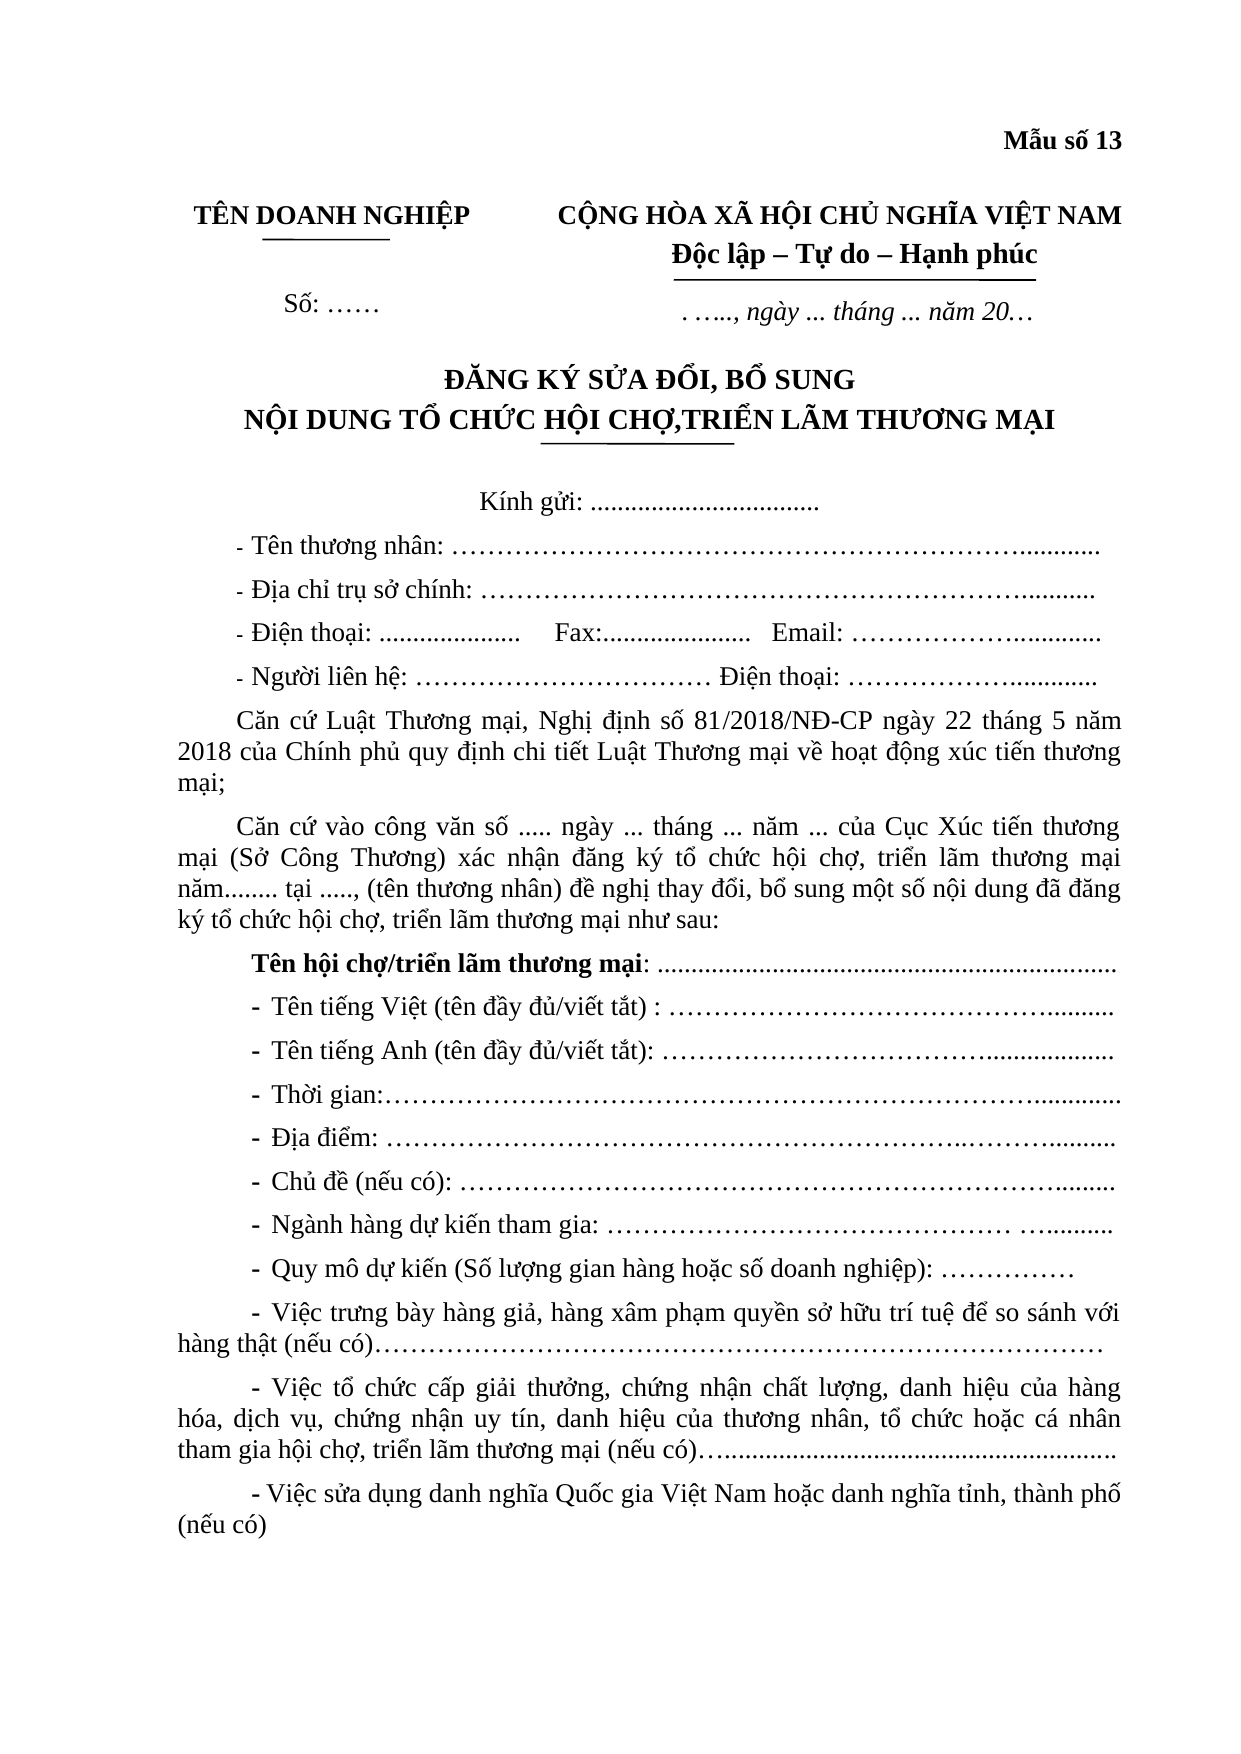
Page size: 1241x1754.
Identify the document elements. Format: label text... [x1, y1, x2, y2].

text Tên hội chợ/triển lãm thương mại: .................................................................... [177, 947, 1122, 978]
list Chủ đề (nếu có): …………………………………………………………......... [177, 1165, 1122, 1196]
text ĐĂNG KÝ SỬA ĐỔI, BỔ SUNG [177, 362, 1122, 396]
list Tên thương nhân: ………………………………………………………............ [236, 529, 1122, 560]
list Thời gian:………………………………………………………………............. [177, 1078, 1122, 1109]
table_header CỘNG HÒA XÃ HỘI CHỦ NGHĨA VIỆT NAM Độc lập – Tự do – Hạnh phúc . ….., ngày ... tháng ... năm 20… [484, 193, 1148, 356]
list Tên tiếng (tên đầy đủ/viết tắt): ………………………………................... [177, 1034, 1122, 1065]
list Tên tiếng Việt (tên đầy đủ/viết tắt) : …………………………………….......... [177, 990, 1122, 1022]
text NỘI DUNG TỔ CHỨC HỘI CHỢ,TRIỂN LÃM THƯƠNG MẠI [177, 402, 1122, 436]
text Kính gửi: .................................. [177, 486, 1122, 517]
text Căn cứ vào công văn số ..... ngày ... tháng ... năm ... của Cục Xúc tiến thương mại (Sở Công Thương) xác nhận đăng ký tổ chức hội chợ, triển lãm thương mại năm........ tại ....., (tên thương nhân) đề nghị thay đổi, bổ sung một số nội dung đã đăng ký tổ chức hội chợ, triển lãm thương mại như sau: [177, 810, 1122, 934]
list Việc sửa dụng danh nghĩa Quốc gia Việt hoặc danh nghĩa tỉnh, thành phố (nếu có) [177, 1477, 1122, 1539]
list Người liên hệ: …………………………… Điện thoại: ………………............. [236, 660, 1122, 691]
list Việc tổ chức cấp giải thưởng, chứng nhận chất lượng, danh hiệu của hàng hóa, dịch vụ, chứng nhận uy tín, danh hiệu của thương nhân, tổ chức hoặc cá nhân tham gia hội chợ, triển lãm thương mại (nếu có)….......................................................... [177, 1371, 1122, 1464]
list Quy mô dự kiến (Số lượng gian hàng hoặc số doanh nghiệp): …………… [177, 1252, 1122, 1283]
text Căn cứ Luật Thương mại, Nghị định số 81/2018/NĐ-CP ngày 22 tháng 5 năm 2018 của Chính phủ quy định chi tiết Luật Thương mại về hoạt động xúc tiến thương mại; [177, 704, 1122, 797]
list Ngành hàng dự kiến tham gia: ……………………………………… ….......... [177, 1209, 1122, 1240]
list Việc trưng bày hàng giả, hàng xâm phạm quyền sở hữu trí tuệ để so sánh với hàng thật (nếu có)……………………………………………………………………… [177, 1296, 1122, 1358]
list Địa chỉ trụ sở chính: ……………………………………………………........... [236, 573, 1122, 604]
list Điện thoại: ..................... Fax:...................... Email: ………………............. [236, 616, 1122, 648]
table_header TÊN DOANH NGHIỆP Số: …… [189, 193, 484, 356]
text Mẫu số 13 [177, 124, 1122, 156]
list Địa điểm: ………………………………………………………..……….......... [177, 1121, 1122, 1152]
